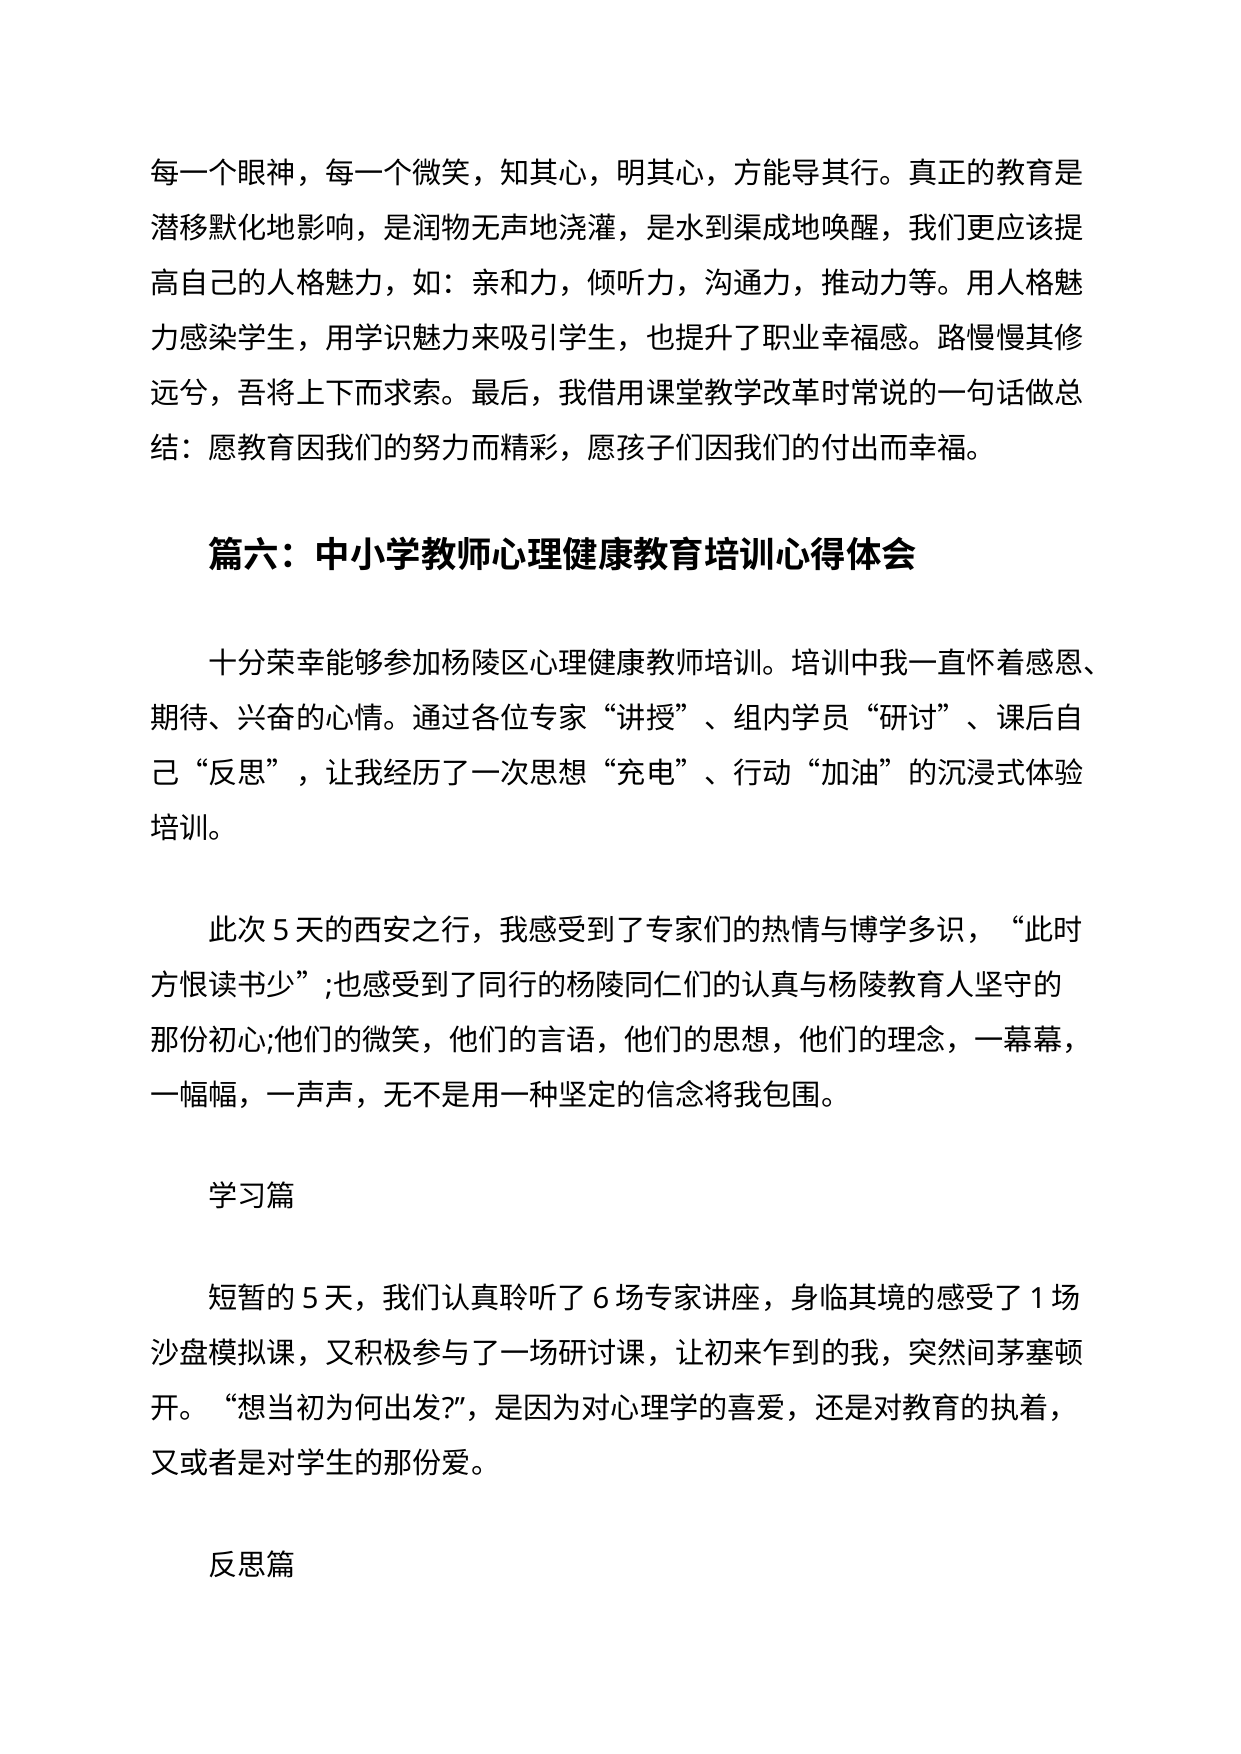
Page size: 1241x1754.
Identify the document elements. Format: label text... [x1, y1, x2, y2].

text 十分荣幸能够参加杨陵区心理健康教师培训。培训中我一直怀着感恩、期待、兴奋的心情。通过各位专家“讲授”、组内学员“研讨”、课后自己“反思”，让我经历了一次思想“充电”、行动“加油”的沉浸式体验培训。 [150, 640, 1090, 847]
text 篇六：中小学教师心理健康教育培训心得体会 [150, 526, 1090, 577]
text 此次5天的西安之行，我感受到了专家们的热情与博学多识，“此时方恨读书少”;也感受到了同行的杨陵同仁们的认真与杨陵教育人坚守的那份初心;他们的微笑，他们的言语，他们的思想，他们的理念，一幕幕，一幅幅，一声声，无不是用一种坚定的信念将我包围。 [150, 906, 1090, 1113]
text 反思篇 [150, 1541, 1090, 1584]
text 学习篇 [150, 1173, 1090, 1215]
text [150, 150, 1090, 467]
text 短暂的5天，我们认真聆听了6场专家讲座，身临其境的感受了1场沙盘模拟课，又积极参与了一场研讨课，让初来乍到的我，突然间茅塞顿开。“想当初为何出发?”，是因为对心理学的喜爱，还是对教育的执着，又或者是对学生的那份爱。 [150, 1275, 1090, 1482]
